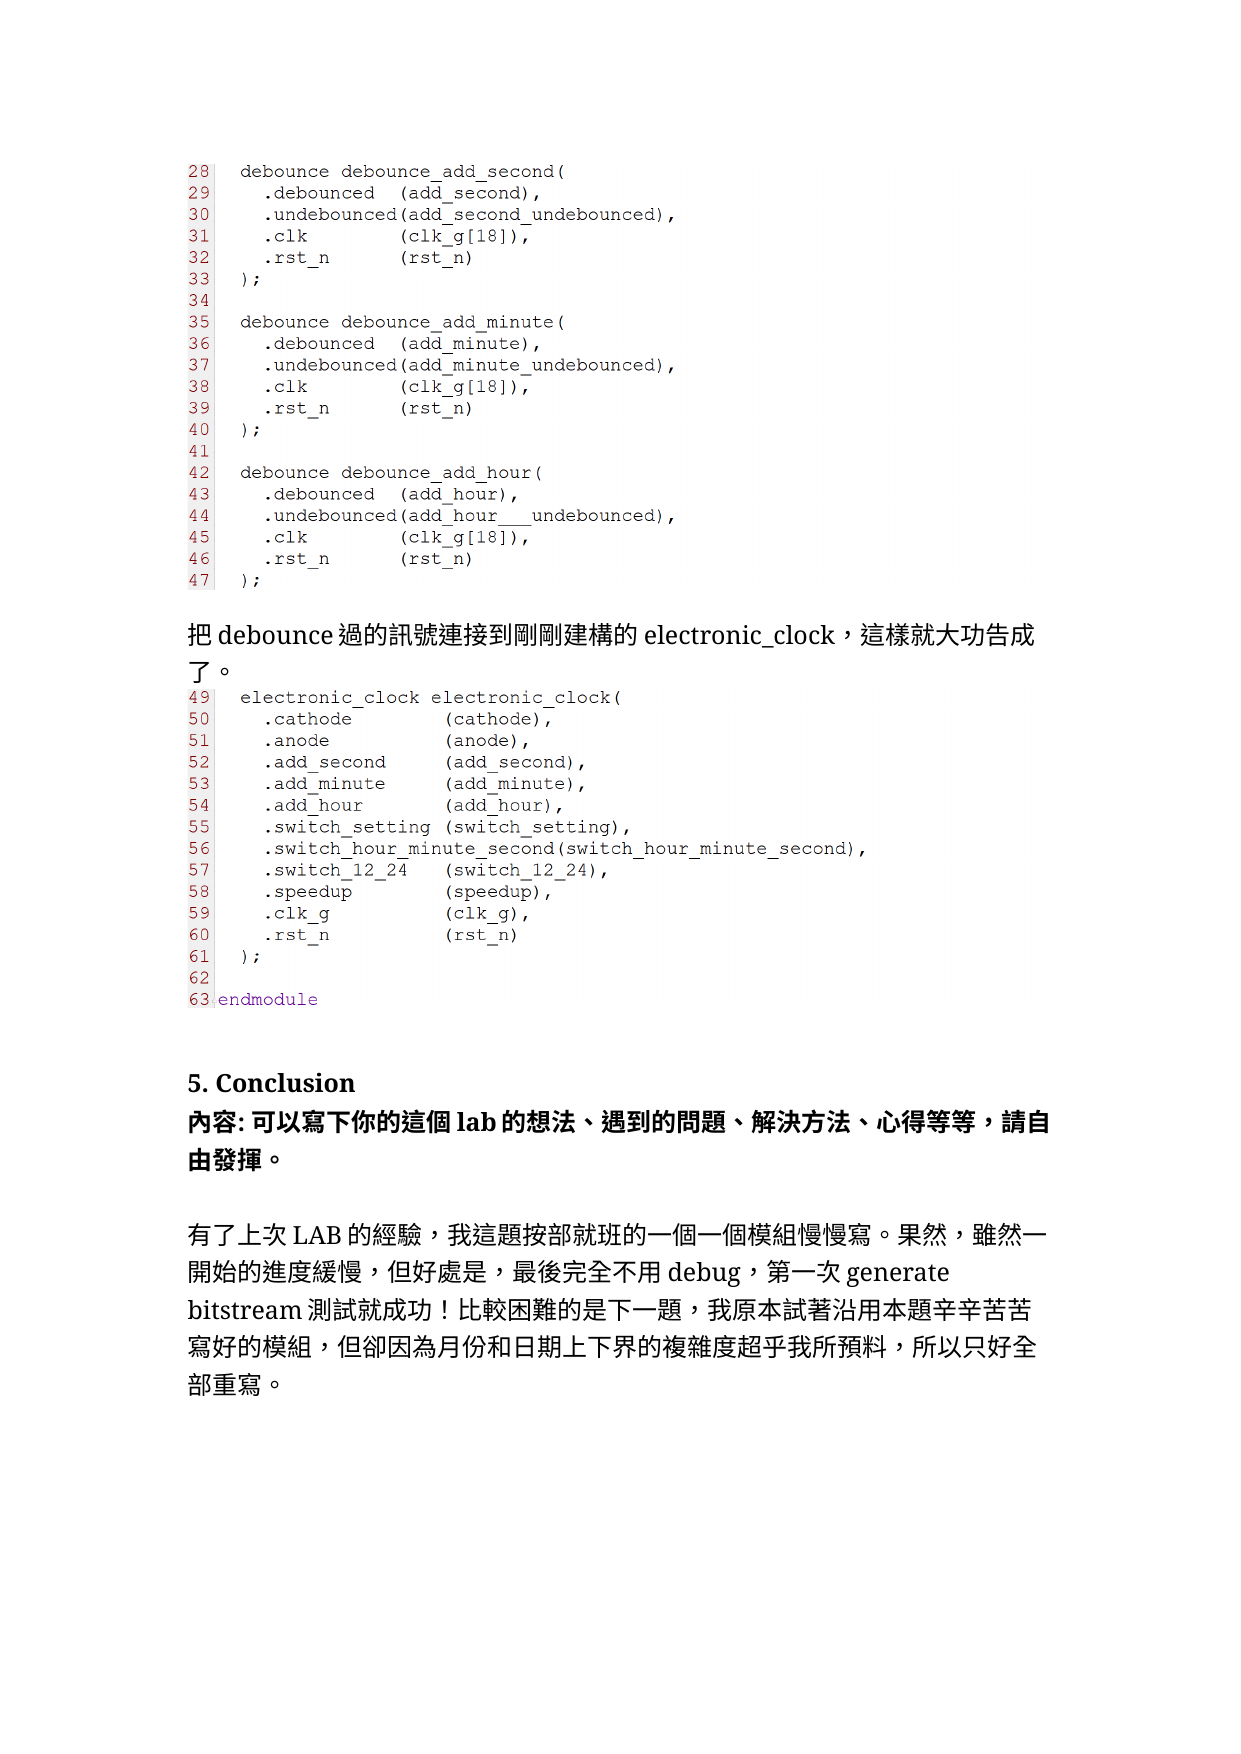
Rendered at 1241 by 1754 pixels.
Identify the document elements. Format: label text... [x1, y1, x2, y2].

picture [187, 164, 1053, 590]
text 5. Conclusion [187, 1064, 1053, 1102]
text 內容: 可以寫下你的這個lab的想法、遇到的問題、解決方法、心得等等，請自由發揮。 [187, 1102, 1053, 1177]
text 有了上次LAB的經驗，我這題按部就班的一個一個模組慢慢寫。果然，雖然一開始的進度緩慢，但好處是，最後完全不用debug，第一次generate bitstream測試就成功！比較困難的是下一題，我原本試著沿用本題辛辛苦苦寫好的模組，但卻因為月份和日期上下界的複雜度超乎我所預料，所以只好全部重寫。 [187, 1214, 1053, 1402]
picture [187, 689, 1053, 1008]
text 把debounce過的訊號連接到剛剛建構的electronic_clock，這樣就大功告成了。 [187, 614, 1053, 689]
